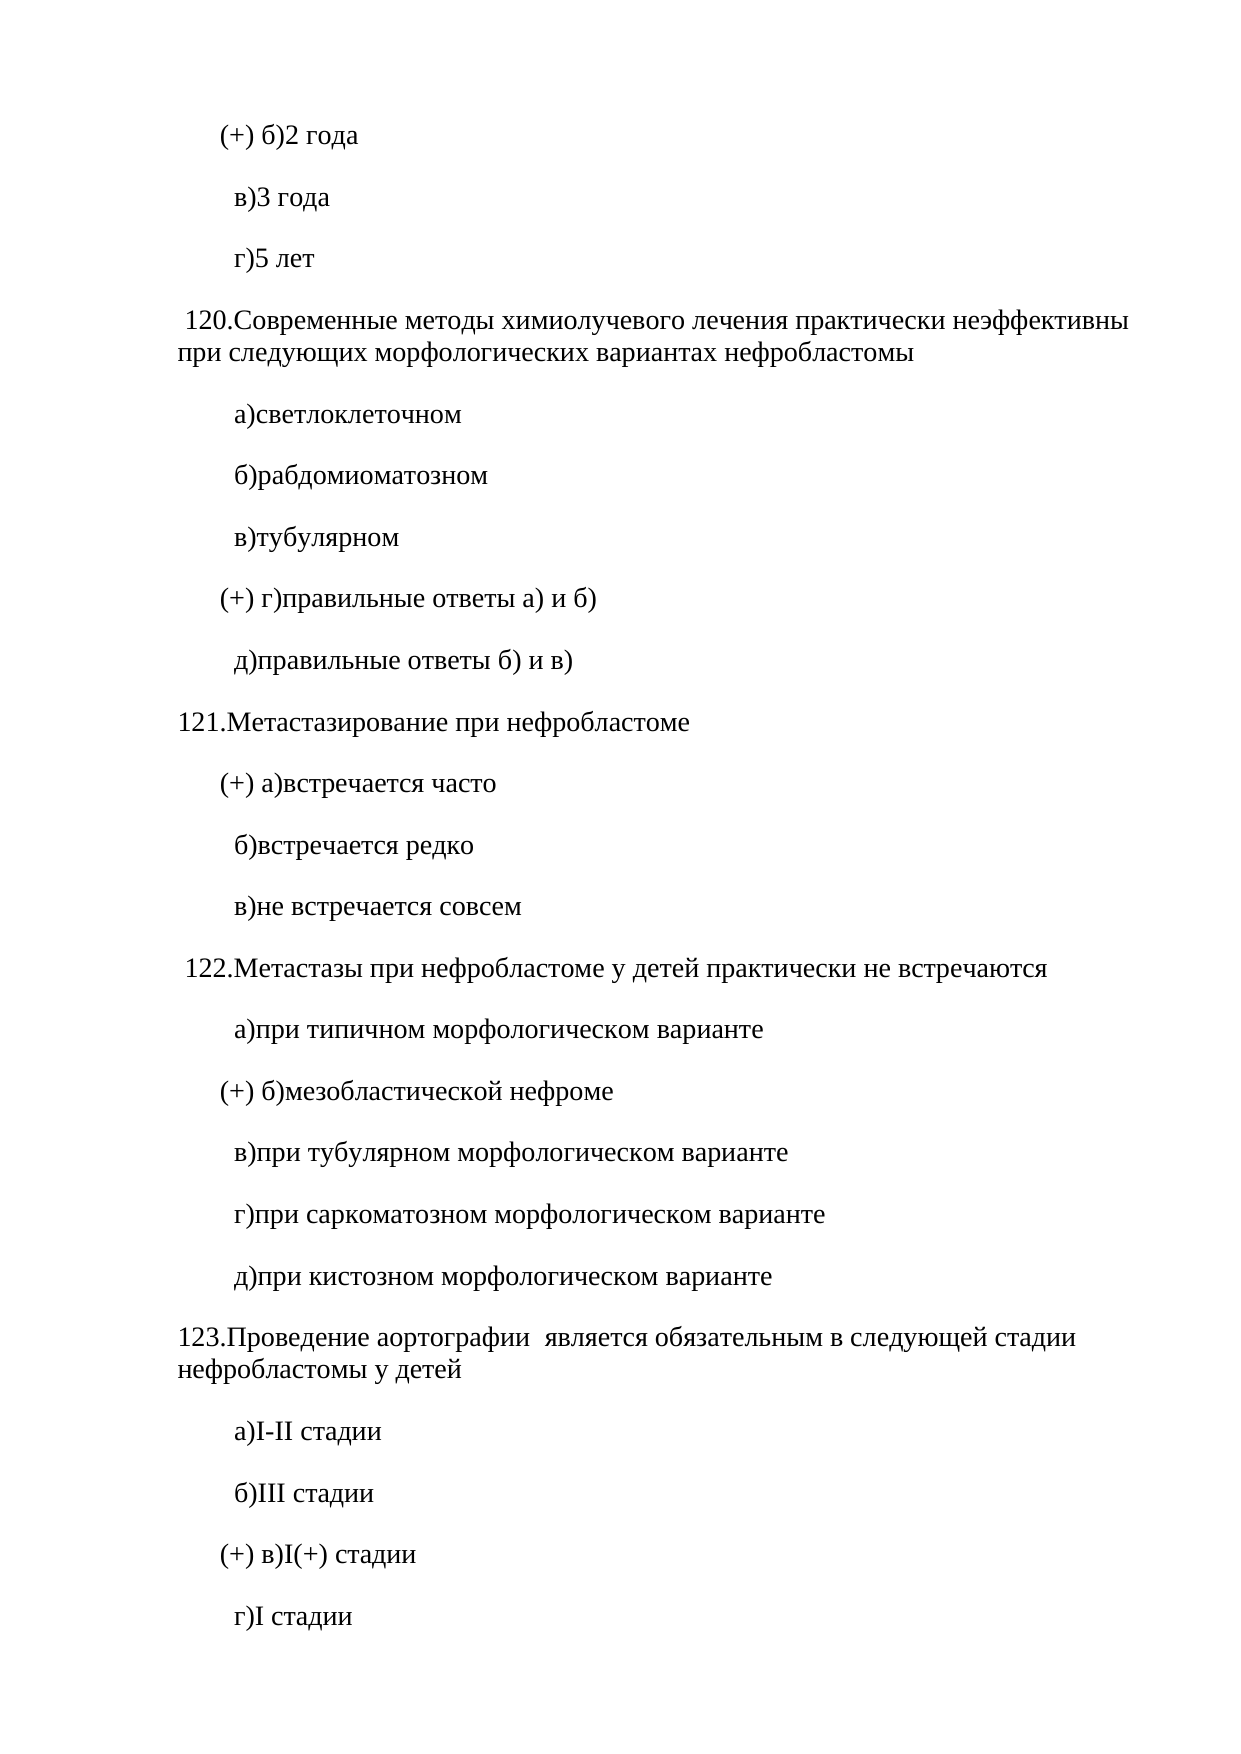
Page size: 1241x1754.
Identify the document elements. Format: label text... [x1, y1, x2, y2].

text а)I-II стадии [177, 1414, 1152, 1447]
text б)III стадии [177, 1476, 1152, 1508]
text 122.Метастазы при нефробластоме у детей практически не встречаются [177, 951, 1152, 983]
text (+) б)мезобластической нефроме [177, 1074, 1152, 1106]
text в)3 года [177, 180, 1152, 212]
text в)не встречается совсем [177, 889, 1152, 922]
text в)тубулярном [177, 520, 1152, 552]
text г)при саркоматозном морфологическом варианте [177, 1197, 1152, 1229]
text г)I стадии [177, 1599, 1152, 1631]
text (+) б)2 года [177, 118, 1152, 151]
text 121.Метастазирование при нефробластоме [177, 704, 1152, 737]
text (+) в)I(+) стадии [177, 1537, 1152, 1570]
text в)при тубулярном морфологическом варианте [177, 1136, 1152, 1168]
text 120.Современные методы химиолучевого лечения практически неэффективны при следующих морфологических вариантах нефробластомы [177, 303, 1152, 368]
text (+) а)встречается часто [177, 766, 1152, 798]
text а)светлоклеточном [177, 397, 1152, 429]
text д)при кистозном морфологическом варианте [177, 1259, 1152, 1291]
text д)правильные ответы б) и в) [177, 643, 1152, 675]
text б)встречается редко [177, 828, 1152, 860]
text 123.Проведение аортографии является обязательным в следующей стадии нефробластомы у детей [177, 1320, 1152, 1385]
text б)рабдомиоматозном [177, 458, 1152, 491]
text (+) г)правильные ответы а) и б) [177, 581, 1152, 614]
text а)при типичном морфологическом варианте [177, 1012, 1152, 1045]
text г)5 лет [177, 241, 1152, 274]
